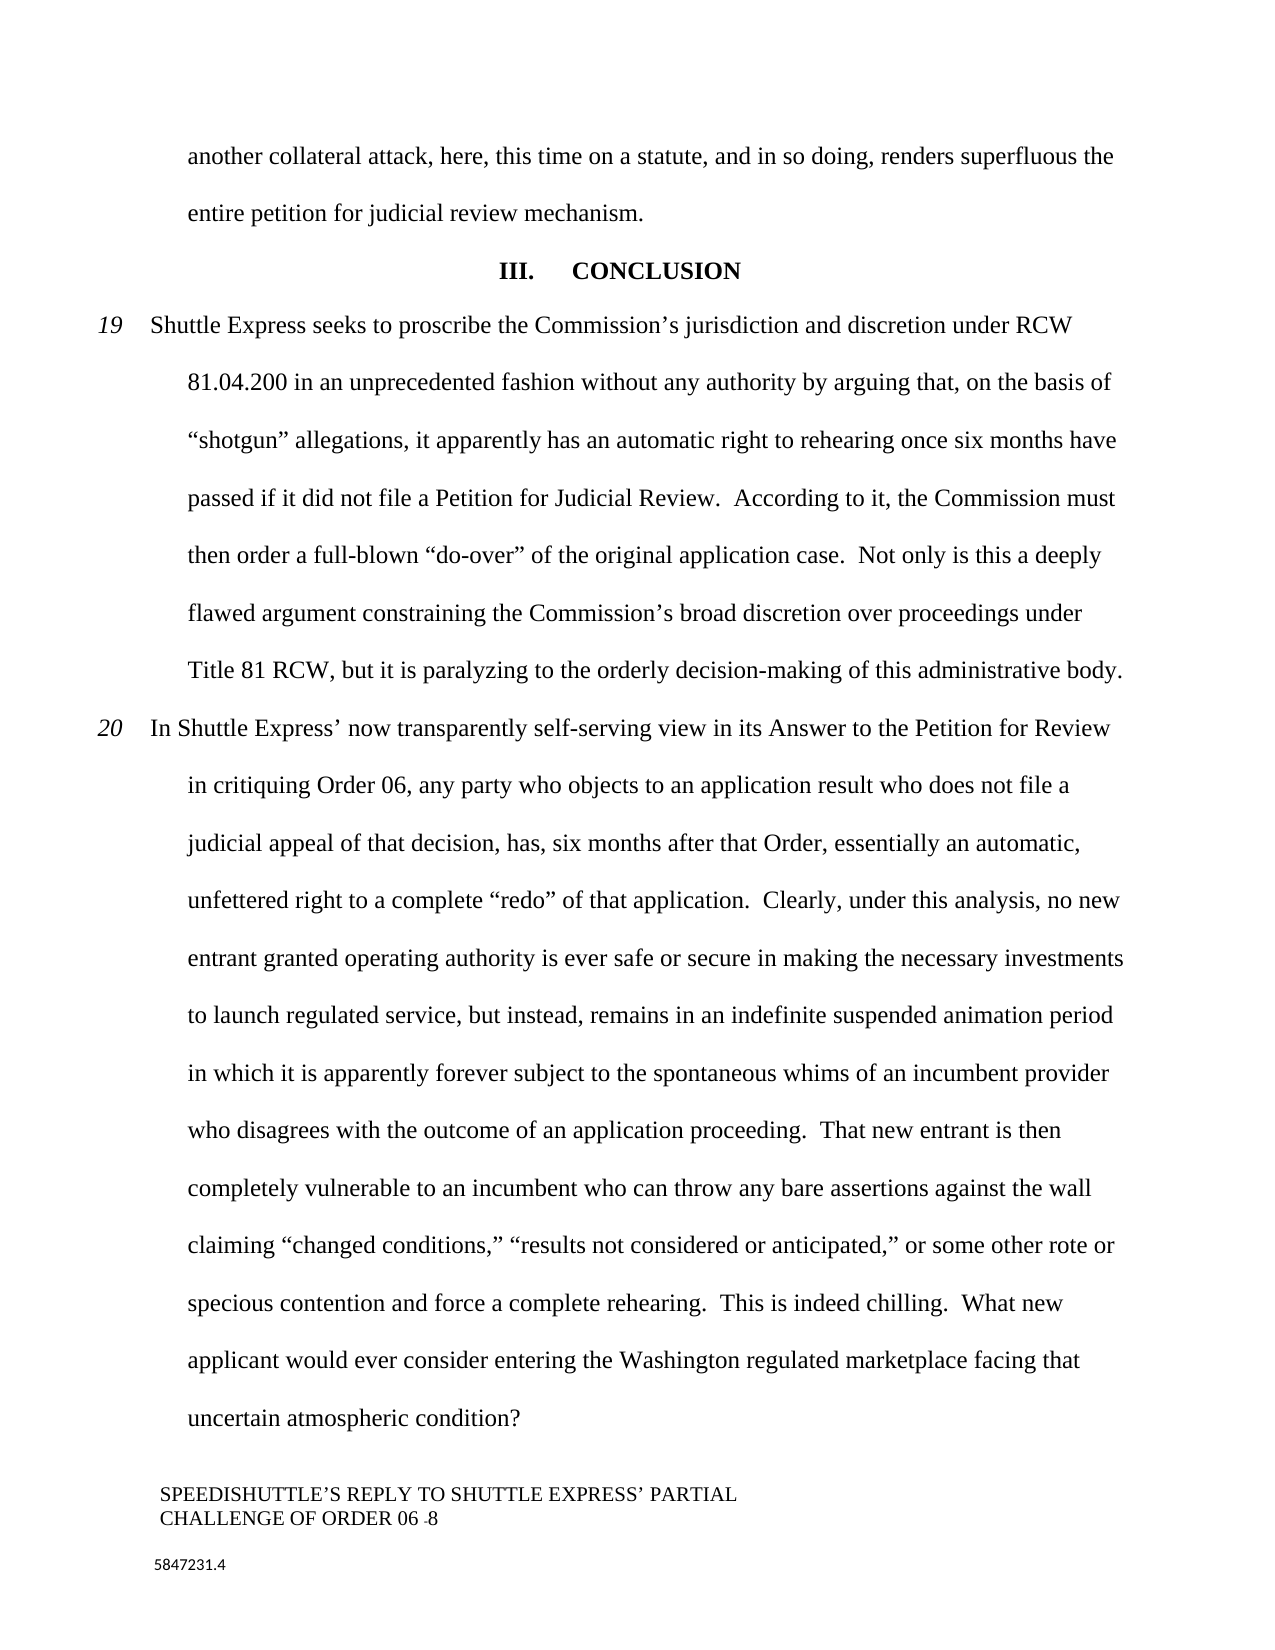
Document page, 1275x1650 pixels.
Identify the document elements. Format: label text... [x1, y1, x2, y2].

subtitle conclusion [150, 256, 1125, 285]
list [97, 141, 1125, 227]
list In Shuttle Express’ now transparently self-serving view in its Answer to the Petition for Review in critiquing Order 06, any party who objects to an application result who does not file a judicial appeal of that decision, has, six months after that Order, essentially an automatic, unfettered right to a complete “redo” of that application. Clearly, under this analysis, no new entrant granted operating authority is ever safe or secure in making the necessary investments to launch regulated service, but instead, remains in an indefinite suspended animation period in which it is apparently forever subject to the spontaneous whims of an incumbent provider who disagrees with the outcome of an application proceeding. That new entrant is then completely vulnerable to an incumbent who can throw any bare assertions against the wall claiming “changed conditions,” “results not considered or anticipated,” or some other rote or specious contention and force a complete rehearing. This is indeed chilling. What new applicant would ever consider entering the Washington regulated marketplace facing that uncertain atmospheric condition? [97, 713, 1125, 1431]
list Shuttle Express seeks to proscribe the Commission’s jurisdiction and discretion under RCW 81.04.200 in an unprecedented fashion without any authority by arguing that, on the basis of “shotgun” allegations, it apparently has an automatic right to rehearing once six months have passed if it did not file a Petition for Judicial Review. According to it, the Commission must then order a full-blown “do-over” of the original application case. Not only is this a deeply flawed argument constraining the Commission’s broad discretion over proceedings under Title 81 RCW, but it is paralyzing to the orderly decision-making of this administrative body. [97, 310, 1125, 684]
